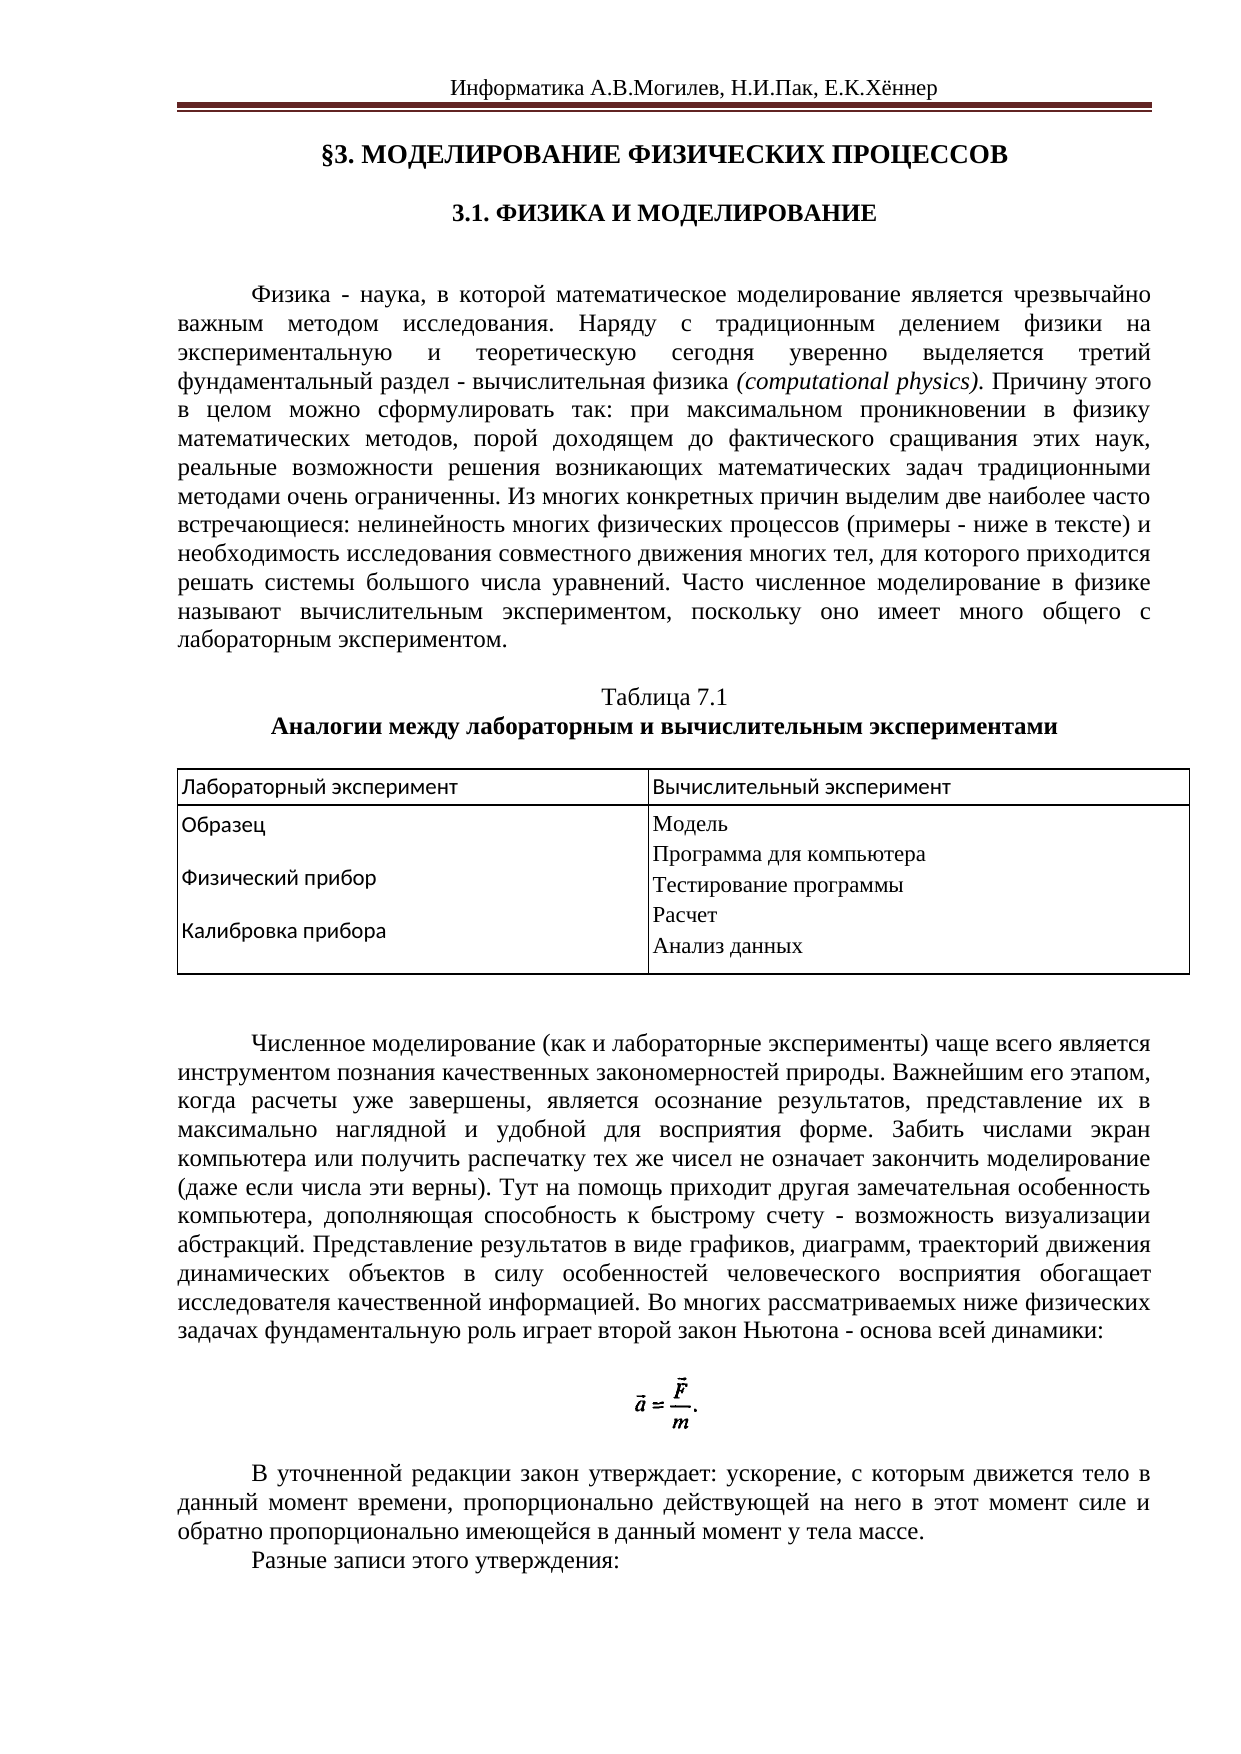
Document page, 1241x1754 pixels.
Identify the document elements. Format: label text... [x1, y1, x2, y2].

table_cell Модель Программа для компьютера Тестирование программы Расчет Анализ данных [649, 806, 1189, 973]
text Аналогии между лабораторным и вычислительным экспериментами [177, 711, 1152, 739]
text Численное моделирование (как и лабораторные эксперименты) чаще всего является инструментом познания качественных закономерностей природы. Важнейшим его этапом, когда расчеты уже завершены, является осознание результатов, представление их в максимально наглядной и удобной для восприятия форме. Забить числами экран компьютера или получить распечатку тех же чисел не означает закончить моделирование (даже если числа эти верны). Тут на помощь приходит другая замечательная особенность компьютера, дополняющая способность к быстрому счету - возможность визуализации абстракций. Представление результатов в виде графиков, диаграмм, траекторий движения динамических объектов в силу особенностей человеческого восприятия обогащает исследователя качественной информацией. Во многих рассматриваемых ниже физических задачах фундаментальную роль играет второй закон Ньютона - основа всей динамики: [177, 1028, 1152, 1344]
picture [620, 1372, 709, 1433]
text Таблица 7.1 [177, 682, 1152, 711]
table_header Лабораторный эксперимент [178, 770, 648, 804]
table_cell Образец Физический прибор Калибровка прибора Измерение . Анализ данных [178, 806, 648, 973]
table_header Вычислительный эксперимент [649, 770, 1189, 804]
subtitle 3.1. ФИЗИКА И МОДЕЛИРОВАНИЕ [177, 198, 1152, 227]
text Разные записи этого утверждения: [177, 1545, 1152, 1573]
text В уточненной редакции закон утверждает: ускорение, с которым движется тело в данный момент времени, пропорционально действующей на него в этот момент силе и обратно пропорционально имеющейся в данный момент у тела массе. [177, 1458, 1152, 1545]
subtitle §3. МОДЕЛИРОВАНИЕ ФИЗИЧЕСКИХ ПРОЦЕССОВ [177, 138, 1152, 169]
text Физика - наука, в которой математическое моделирование является чрезвычайно важным методом исследования. Наряду с традиционным делением физики на экспериментальную и теоретическую сегодня уверенно выделяется третий фундаментальный раздел - вычислительная физика (computational physics). Причину этого в целом можно сформулировать так: при максимальном проникновении в физику математических методов, порой доходящем до фактического сращивания этих наук, реальные возможности решения возникающих математических задач традиционными методами очень ограниченны. Из многих конкретных причин выделим две наиболее часто встречающиеся: нелинейность многих физических процессов (примеры - ниже в тексте) и необходимость исследования совместного движения многих тел, для которого приходится решать системы большого числа уравнений. Часто численное моделирование в физике называют вычислительным экспериментом, поскольку оно имеет много общего с лабораторным экспериментом. [177, 279, 1152, 653]
